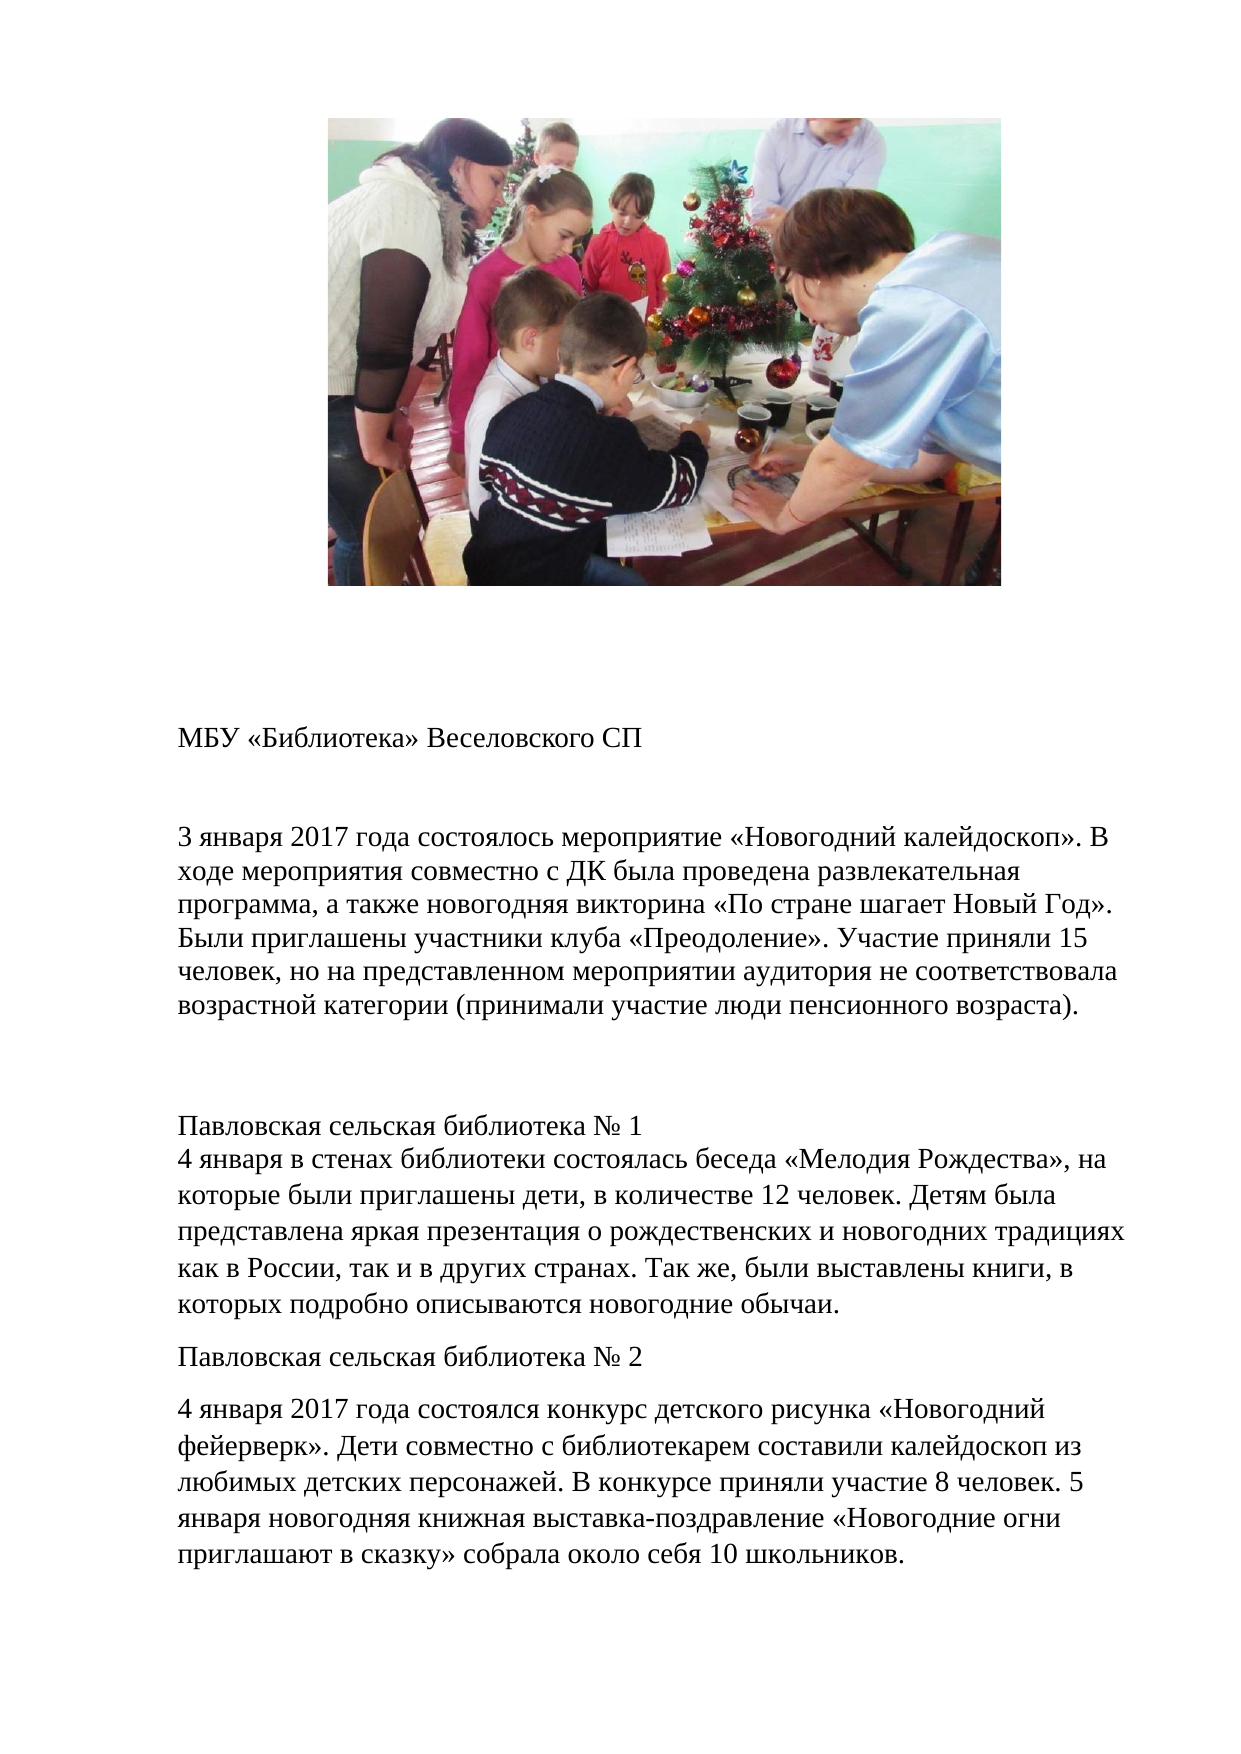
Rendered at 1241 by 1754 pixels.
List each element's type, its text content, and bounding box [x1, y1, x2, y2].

picture [327, 118, 1002, 586]
text Павловская сельская библиотека № 2 [177, 1339, 1152, 1372]
text Павловская сельская библиотека № 1 [177, 1108, 1152, 1141]
text 4 января в стенах библиотеки состоялась беседа «Мелодия Рождества», на которые были приглашены дети, в количестве 12 человек. Детям была представлена яркая презентация о рождественских и новогодних традициях как в России, так и в других странах. Так же, были выставлены книги, в которых подробно описываются новогодние обычаи. [177, 1141, 1152, 1319]
text МБУ «Библиотека» Веселовского СП [177, 720, 1152, 754]
text 3 января 2017 года состоялось мероприятие «Новогодний калейдоскоп». В ходе мероприятия совместно с ДК была проведена развлекательная программа, а также новогодняя викторина «По стране шагает Новый Год». Были приглашены участники клуба «Преодоление». Участие приняли 15 человек, но на представленном мероприятии аудитория не соответствовала возрастной категории (принимали участие люди пенсионного возраста). [177, 819, 1152, 1021]
text 4 января 2017 года состоялся конкурс детского рисунка «Новогодний фейерверк». Дети совместно с библиотекарем составили калейдоскоп из любимых детских персонажей. В конкурсе приняли участие 8 человек. 5 января новогодняя книжная выставка-поздравление «Новогодние огни приглашают в сказку» собрала около себя 10 школьников. [177, 1391, 1152, 1569]
